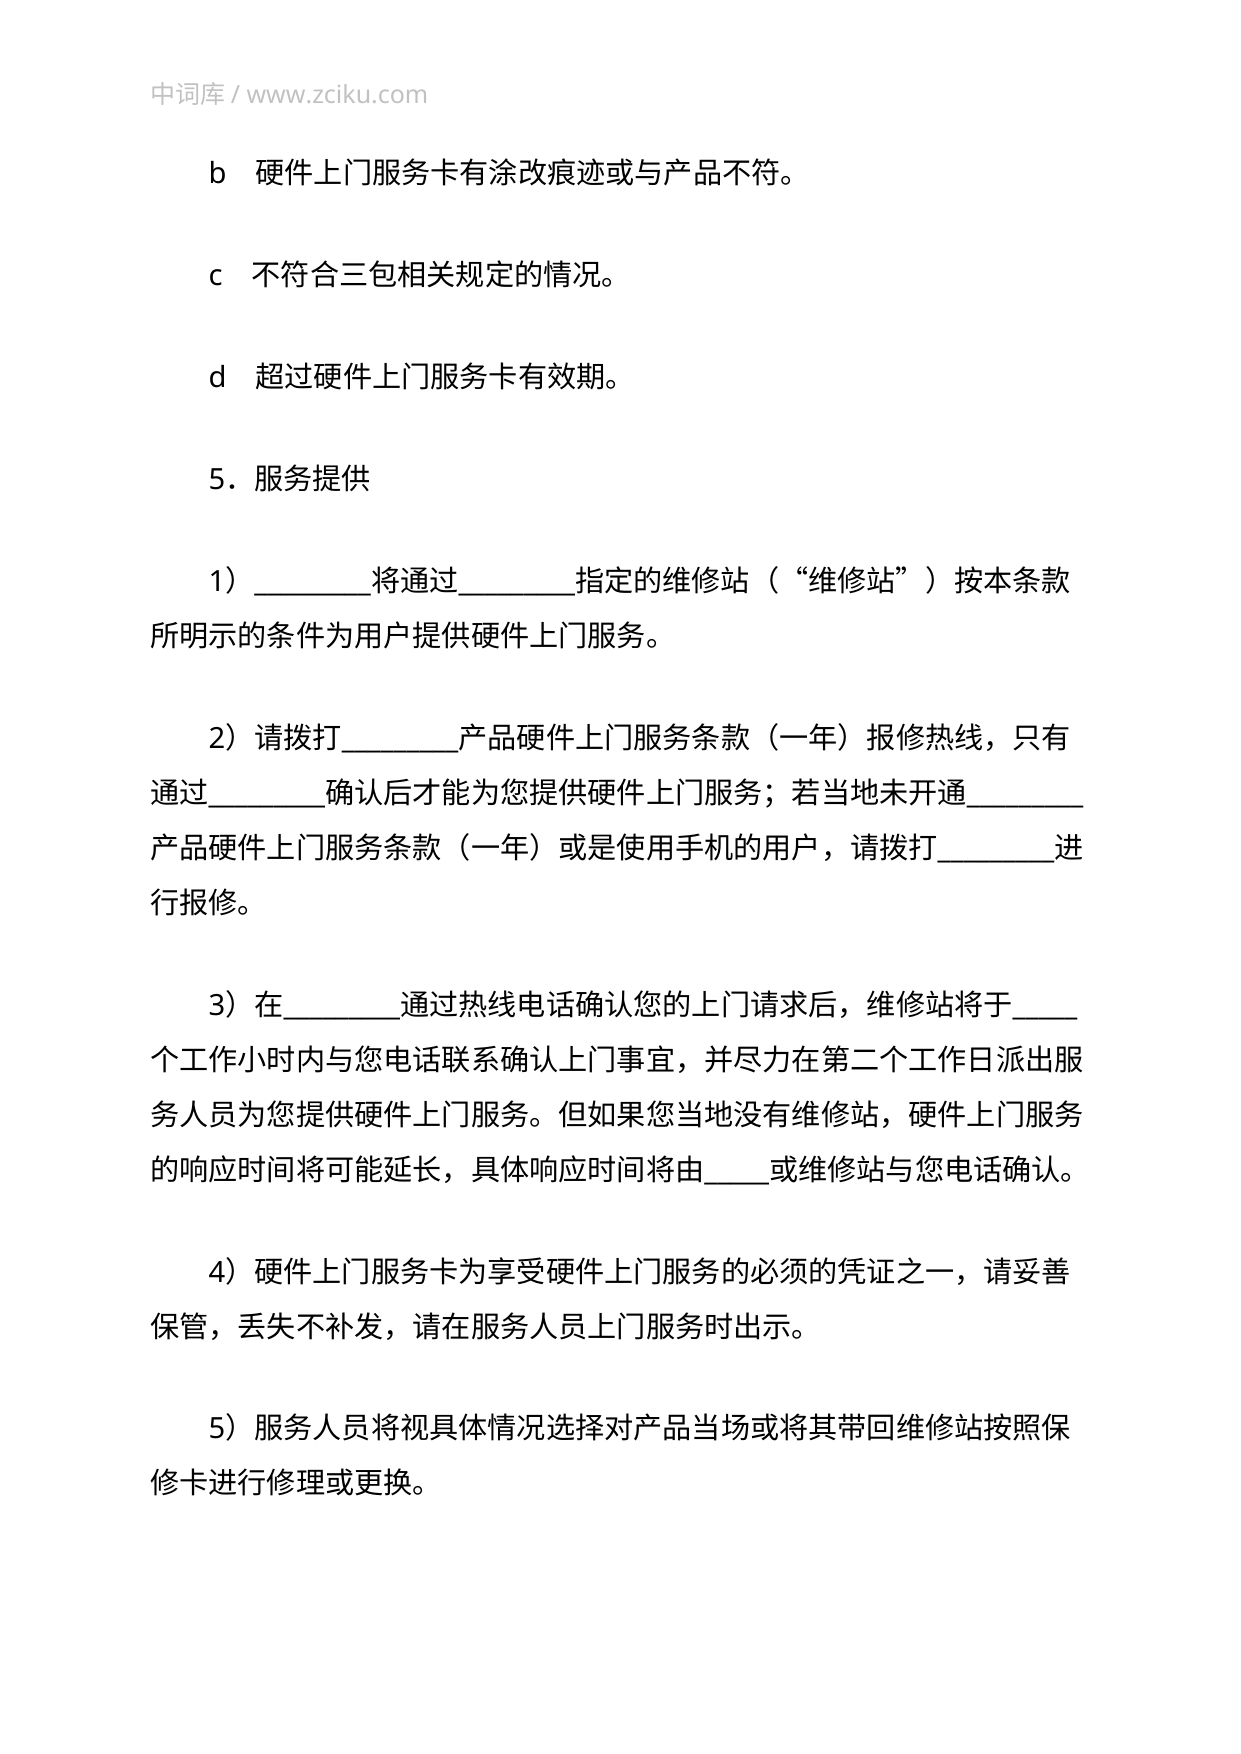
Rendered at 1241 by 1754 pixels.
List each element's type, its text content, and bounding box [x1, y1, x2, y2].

text 4）硬件上门服务卡为享受硬件上门服务的必须的凭证之一，请妥善保管，丢失不补发，请在服务人员上门服务时出示。 [150, 1248, 1090, 1346]
text d 超过硬件上门服务卡有效期。 [150, 354, 1090, 396]
text 2）请拨打_________产品硬件上门服务条款（一年）报修热线，只有通过_________确认后才能为您提供硬件上门服务；若当地未开通_________产品硬件上门服务条款（一年）或是使用手机的用户，请拨打_________进行报修。 [150, 715, 1090, 922]
text b 硬件上门服务卡有涂改痕迹或与产品不符。 [150, 150, 1090, 192]
text c 不符合三包相关规定的情况。 [150, 252, 1090, 294]
text 5）服务人员将视具体情况选择对产品当场或将其带回维修站按照保修卡进行修理或更换。 [150, 1405, 1090, 1502]
text 1）_________将通过_________指定的维修站（“维修站”）按本条款所明示的条件为用户提供硬件上门服务。 [150, 558, 1090, 655]
text 5．服务提供 [150, 456, 1090, 498]
text 3）在_________通过热线电话确认您的上门请求后，维修站将于_____个工作小时内与您电话联系确认上门事宜，并尽力在第二个工作日派出服务人员为您提供硬件上门服务。但如果您当地没有维修站，硬件上门服务的响应时间将可能延长，具体响应时间将由_____或维修站与您电话确认。 [150, 981, 1090, 1189]
